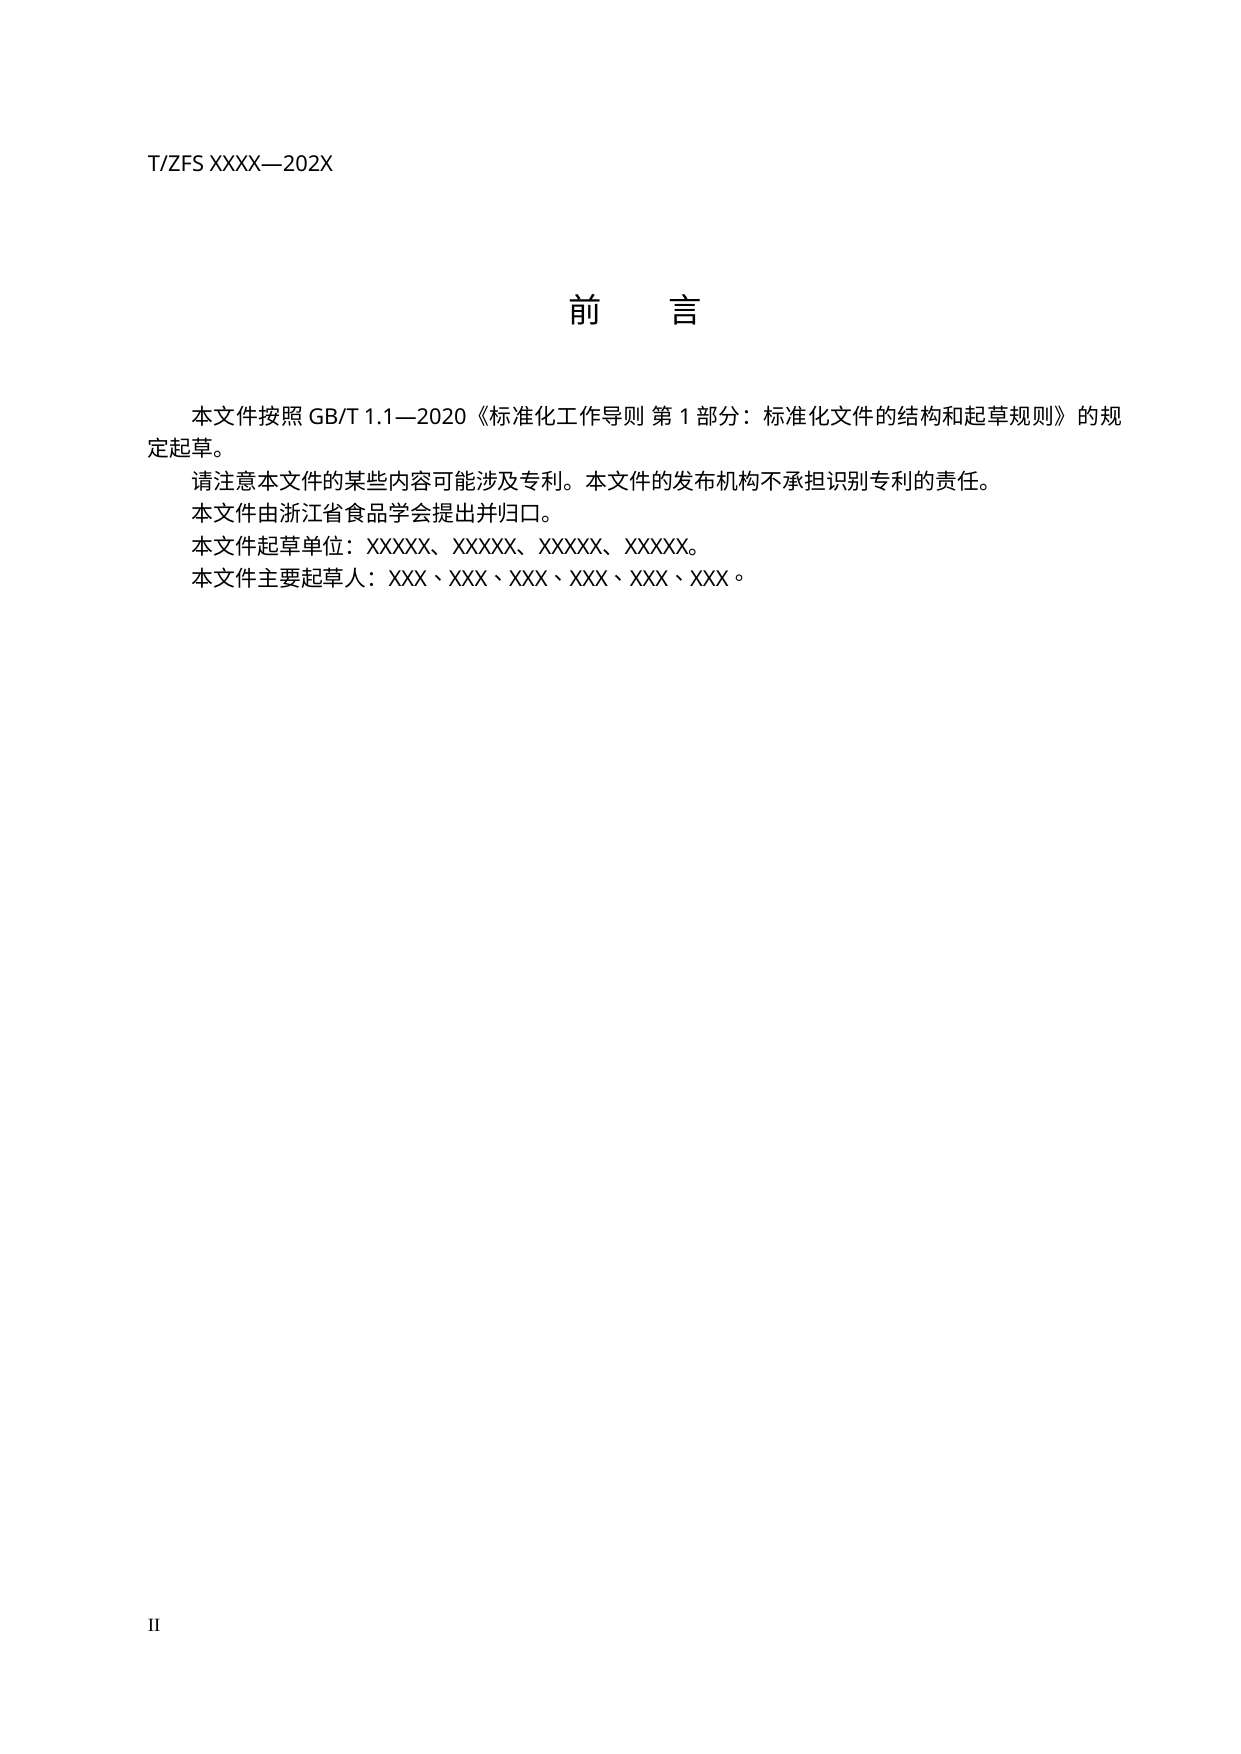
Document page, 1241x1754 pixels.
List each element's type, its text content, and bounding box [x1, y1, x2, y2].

text 请注意本文件的某些内容可能涉及专利。本文件的发布机构不承担识别专利的责任。 [148, 463, 1122, 496]
text 本文件由浙江省食品学会提出并归口。 [148, 496, 1122, 528]
text 本文件按照GB/T 1.1—2020《标准化工作导则 第1部分：标准化文件的结构和起草规则》的规定起草。 [148, 398, 1122, 463]
text 本文件主要起草人：XXX、XXX、XXX、XXX、XXX、XXX。 [148, 561, 1122, 593]
text 前 言 [148, 275, 1122, 340]
text 本文件起草单位：XXXXX、XXXXX、XXXXX、XXXXX。 [148, 528, 1122, 561]
